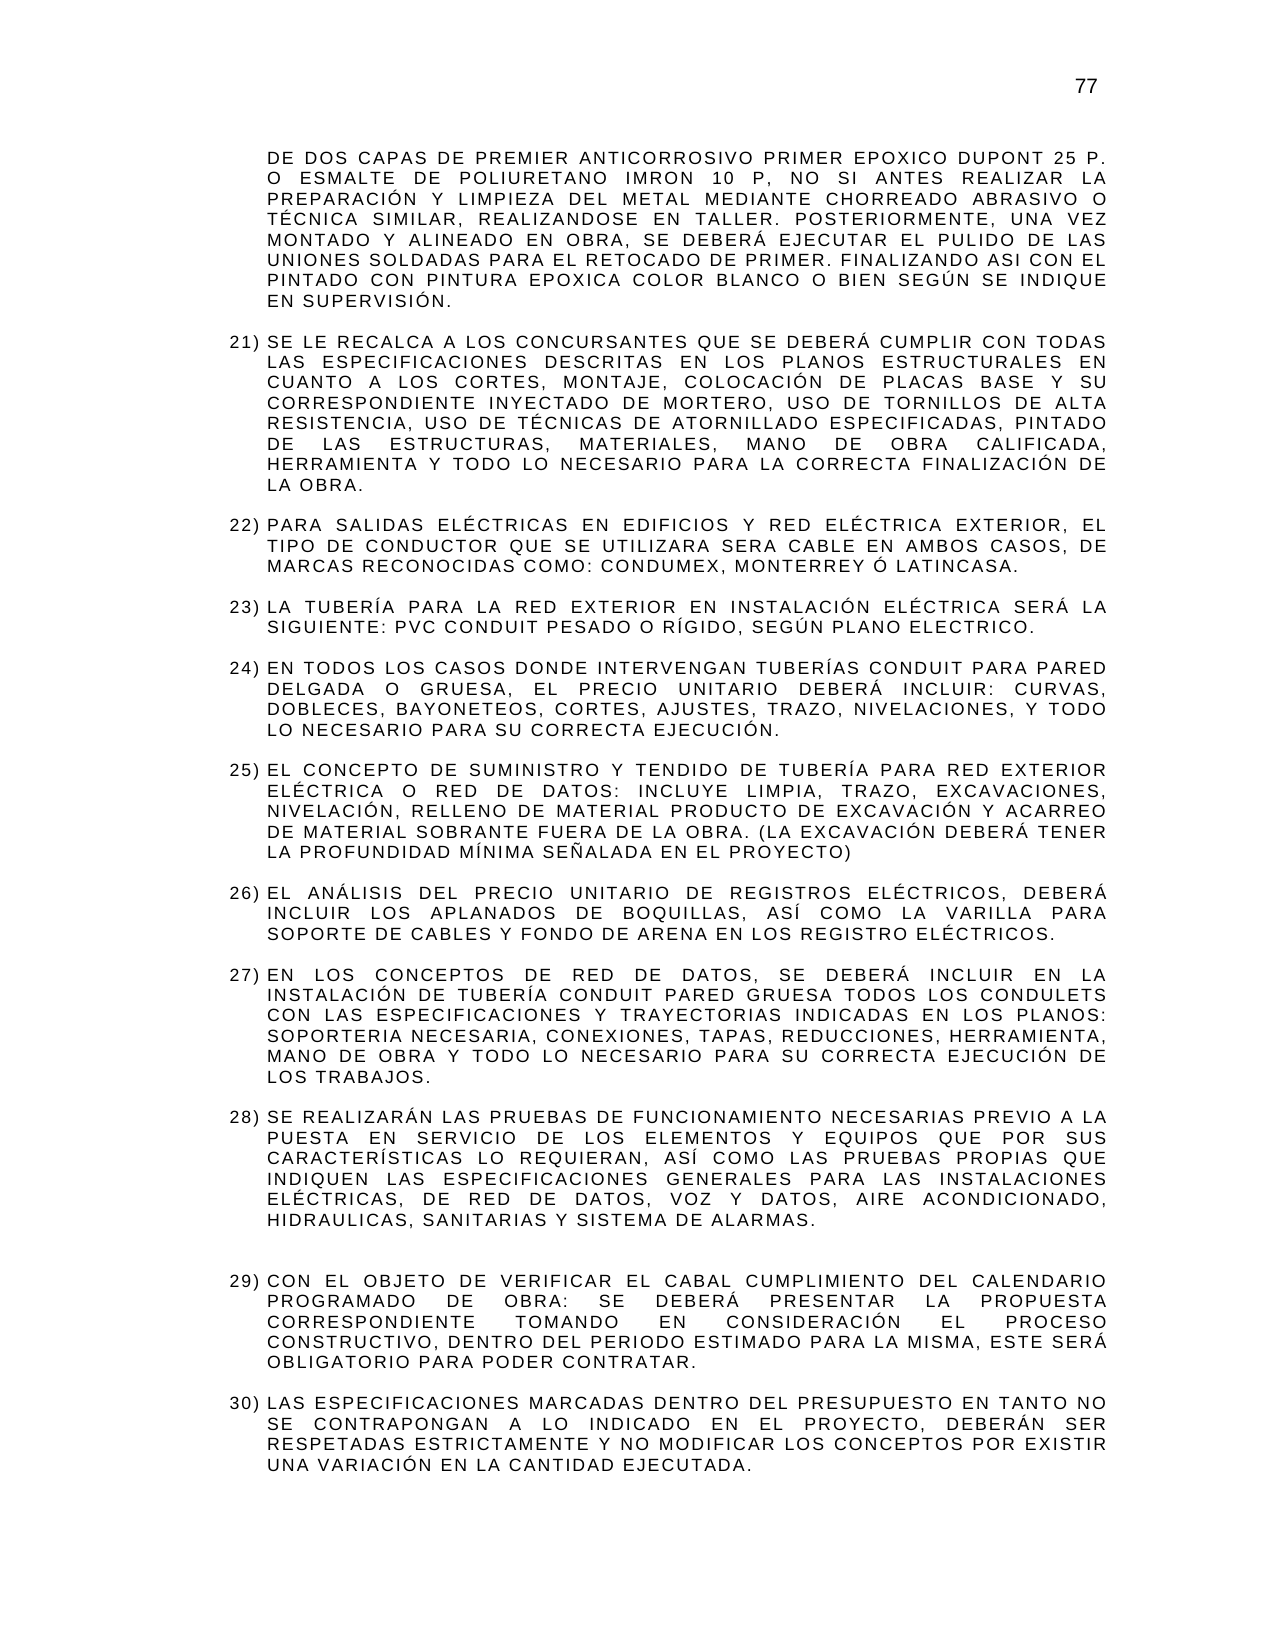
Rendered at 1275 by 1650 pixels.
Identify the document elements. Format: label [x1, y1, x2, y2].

table_header [177, 148, 1218, 1495]
